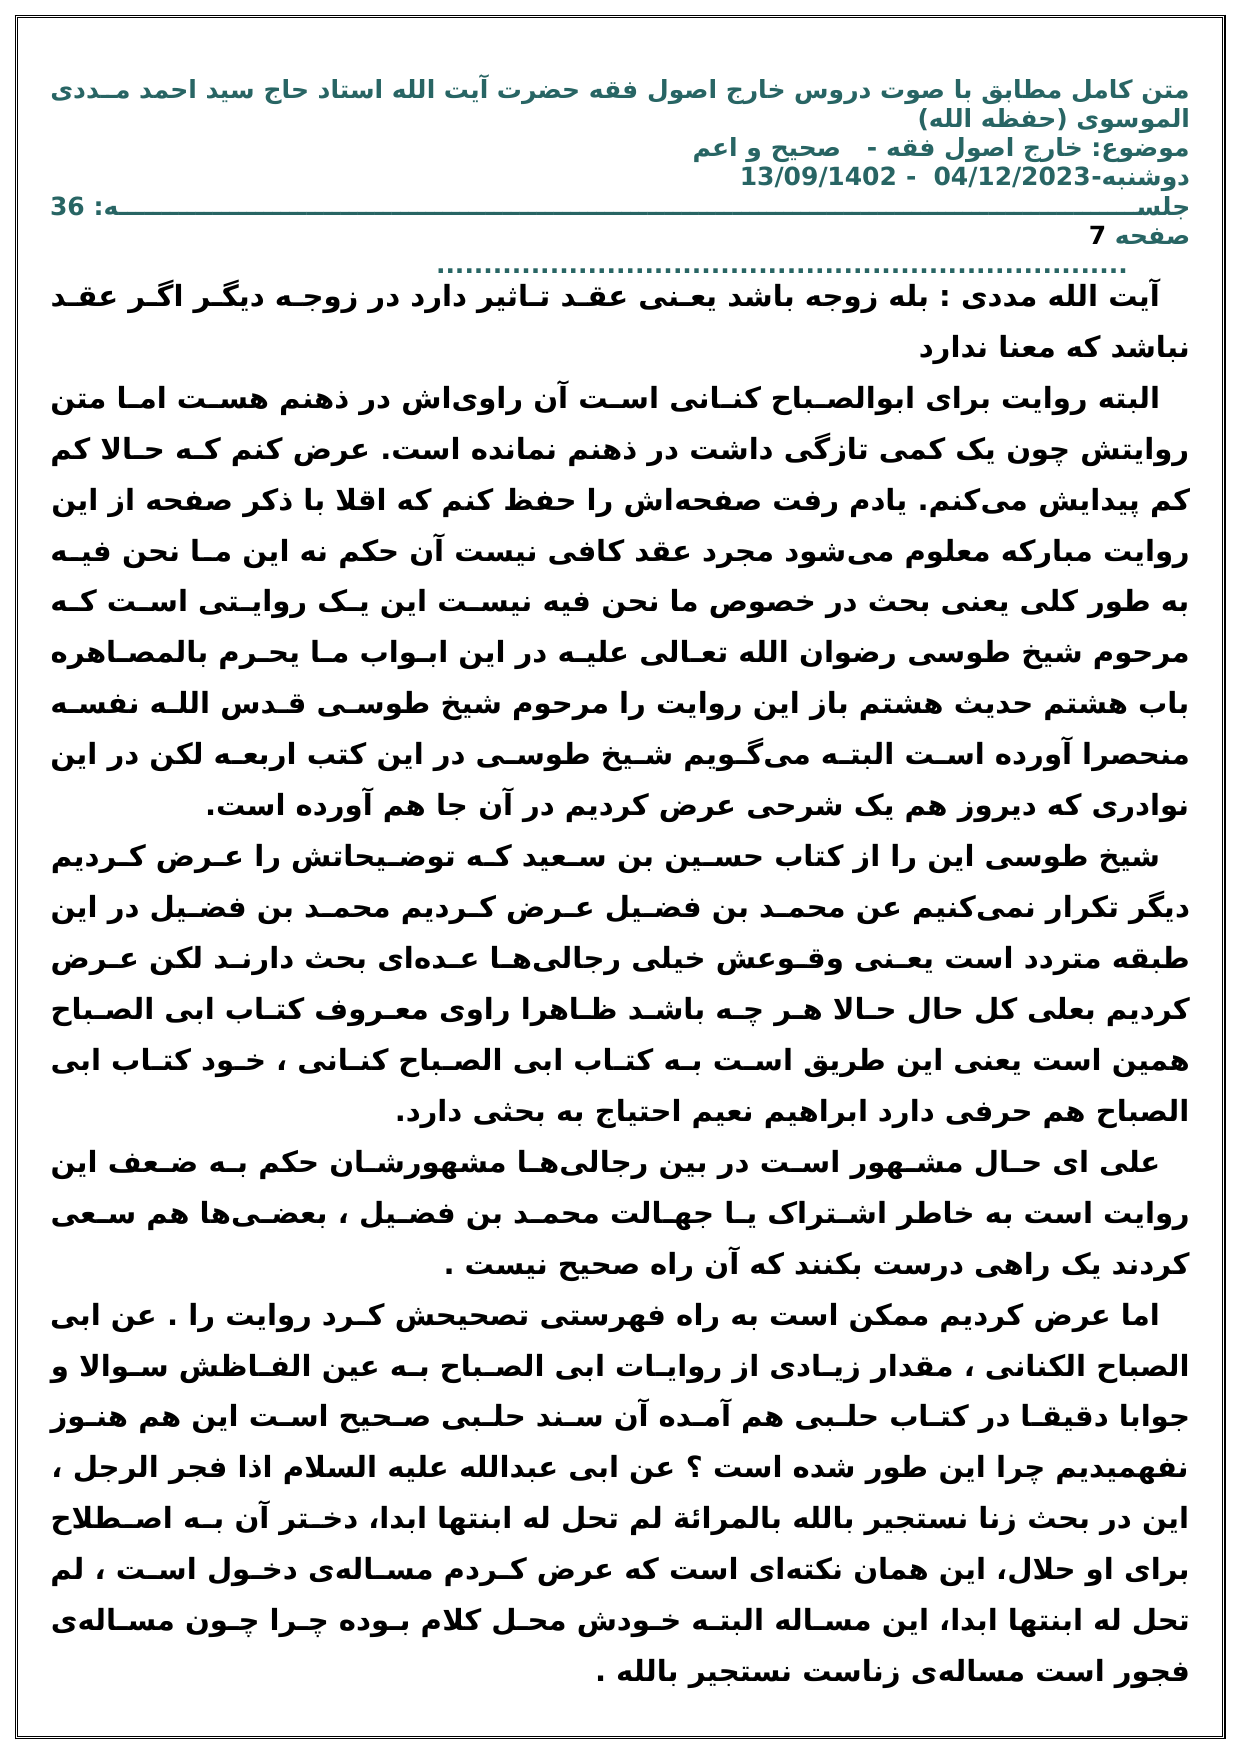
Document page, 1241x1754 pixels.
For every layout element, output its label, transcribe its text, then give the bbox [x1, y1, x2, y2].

text شیخ طوسی این را از کتاب حسین بن سعید که توضیحاتش را عرض کردیم دیگر تکرار نمی‌کنیم عن محمد بن فضیل عرض کردیم محمد بن فضیل در این طبقه متردد است یعنی وقوعش خیلی رجالی‌ها عده‌ای بحث دارند لکن عرض کردیم بعلی کل حال حالا هر چه باشد ظاهرا راوی معروف کتاب ابی الصباح همین است یعنی این طریق است به کتاب ابی الصباح کنانی ، خود کتاب ابی الصباح هم حرفی دارد ابراهیم نعیم احتیاج به بحثی دارد. [50, 839, 1190, 1128]
text البته روایت برای ابوالصباح کنانی است آن راوی‌اش در ذهنم هست اما متن روایتش چون یک کمی تازگی داشت در ذهنم نمانده است. عرض کنم که حالا کم کم پیدایش می‌کنم. یادم رفت صفحه‌اش را حفظ کنم که اقلا با ذکر صفحه از این روایت مبارکه معلوم می‌شود مجرد عقد کافی نیست آن حکم نه این ما نحن فیه به طور کلی یعنی بحث در خصوص ما نحن فیه نیست این یک روایتی است که مرحوم شیخ طوسی رضوان الله تعالی علیه در این ابواب ما یحرم بالمصاهره باب هشتم حدیث هشتم باز این روایت را مرحوم شیخ طوسی قدس الله نفسه منحصرا آورده است البته می‌گویم شیخ طوسی در این کتب اربعه لکن در این نوادری که دیروز هم یک شرحی عرض کردیم در آن جا هم آورده است. [50, 381, 1190, 822]
text اما عرض کردیم ممکن است به راه فهرستی تصحیحش کرد روایت را . عن ابی الصباح الکنانی ، مقدار زیادی از روایات ابی الصباح به عین الفاظش سوالا و جوابا دقیقا در کتاب حلبی هم آمده آن سند حلبی صحیح است این هم هنوز نفهمیدیم چرا این طور شده است ؟ عن ابی عبدالله علیه السلام اذا فجر الرجل ، این در بحث زنا نستجیر بالله بالمرائة لم تحل له ابنتها ابدا، دختر آن به اصطلاح برای او حلال، این همان نکته‌ای است که عرض کردم مساله‌ی دخول است ، لم تحل له ابنتها ابدا، این مساله البته خودش محل کلام بوده چرا چون مساله‌ی فجور است مساله‌ی زناست نستجیر بالله . [50, 1298, 1190, 1688]
text علی ای حال مشهور است در بین رجالی‌ها مشهورشان حکم به ضعف این روایت است به خاطر اشتراک یا جهالت محمد بن فضیل ، بعضی‌ها هم سعی کردند یک راهی درست بکنند که آن راه صحیح نیست . [50, 1145, 1190, 1281]
text آیت الله مددی : بله زوجه باشد یعنی عقد تاثیر دارد در زوجه دیگر اگر عقد نباشد که معنا ندارد [50, 279, 1190, 364]
